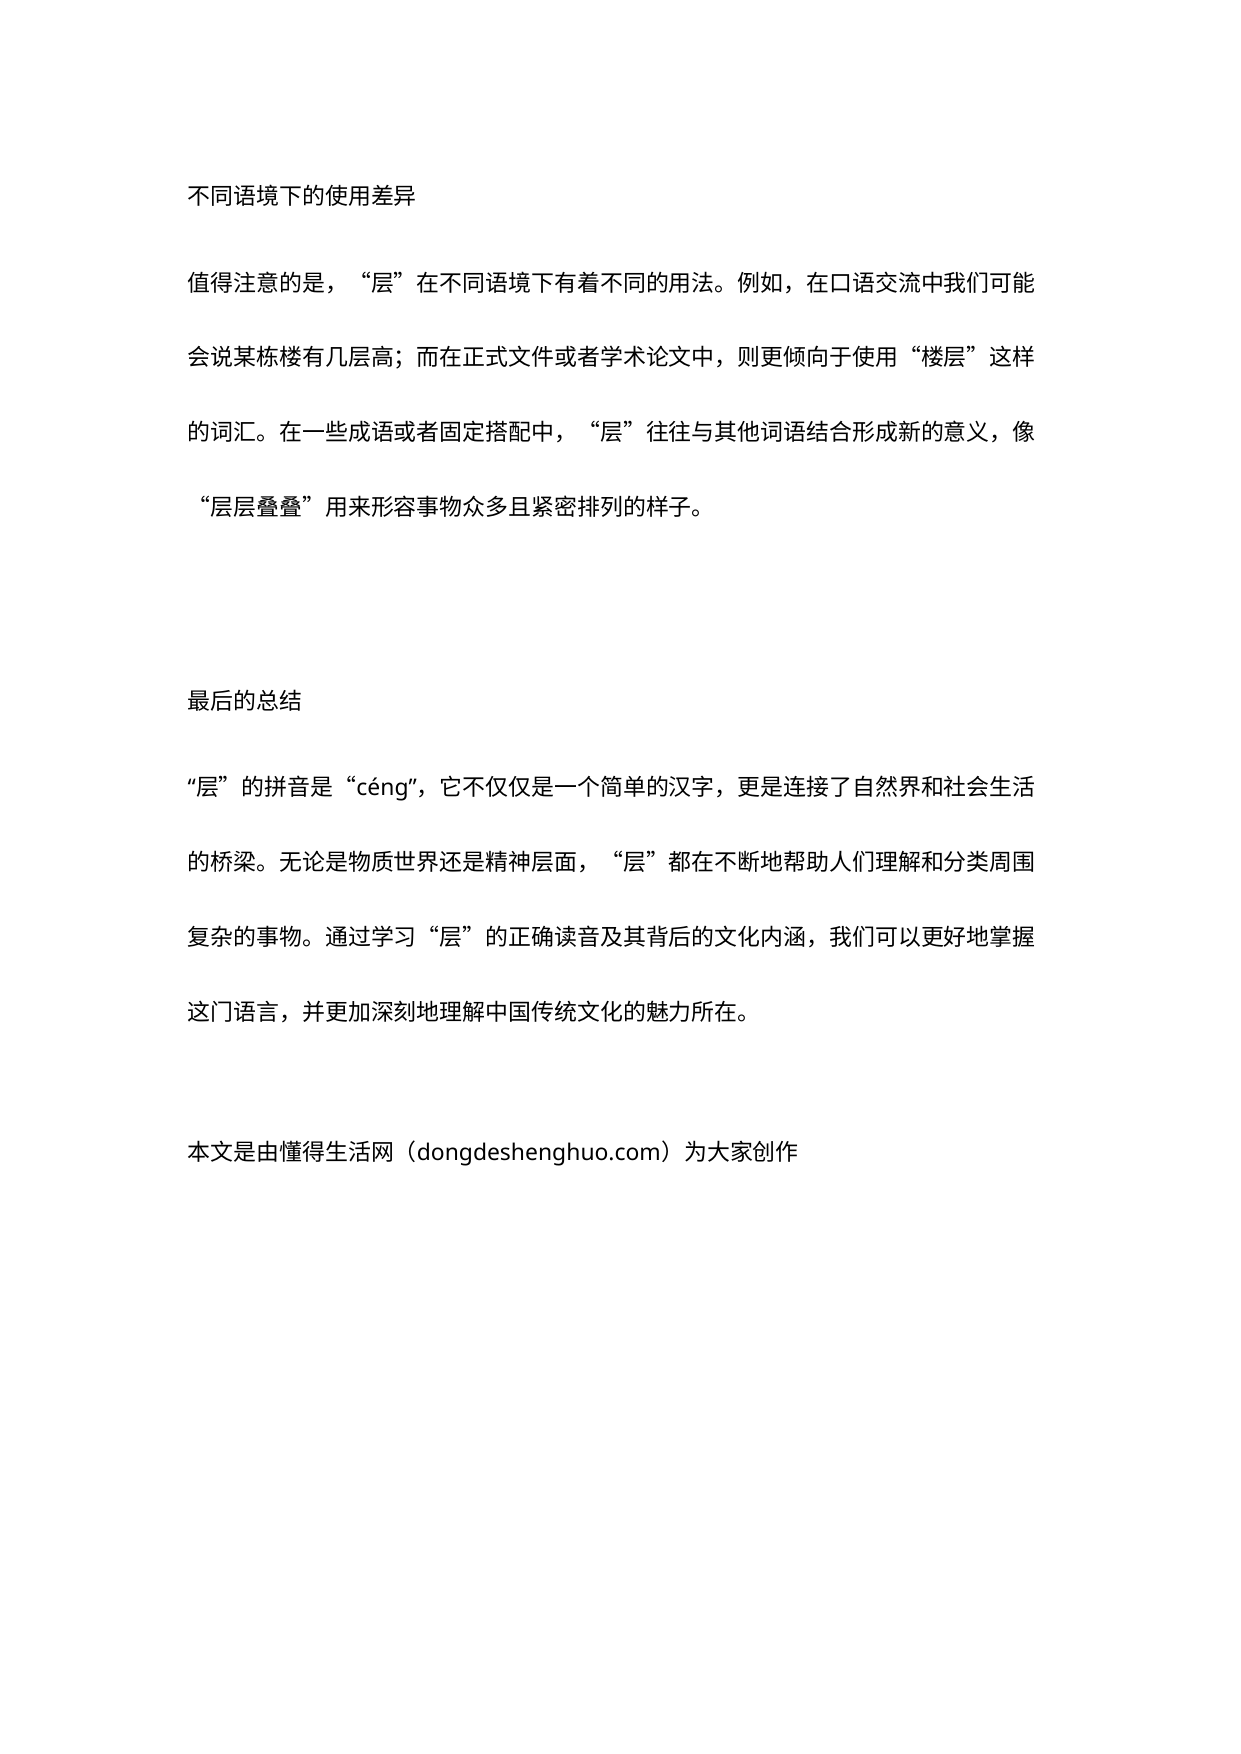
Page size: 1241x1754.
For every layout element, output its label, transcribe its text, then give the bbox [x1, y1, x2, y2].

text 值得注意的是，“层”在不同语境下有着不同的用法。例如，在口语交流中我们可能会说某栋楼有几层高；而在正式文件或者学术论文中，则更倾向于使用“楼层”这样的词汇。在一些成语或者固定搭配中，“层”往往与其他词语结合形成新的意义，像“层层叠叠”用来形容事物众多且紧密排列的样子。 [187, 248, 1053, 538]
text 最后的总结 [187, 667, 1053, 732]
text 本文是由懂得生活网（dongdeshenghuo.com）为大家创作 [187, 1118, 1053, 1183]
text “层”的拼音是“céng”，它不仅仅是一个简单的汉字，更是连接了自然界和社会生活的桥梁。无论是物质世界还是精神层面，“层”都在不断地帮助人们理解和分类周围复杂的事物。通过学习“层”的正确读音及其背后的文化内涵，我们可以更好地掌握这门语言，并更加深刻地理解中国传统文化的魅力所在。 [187, 753, 1053, 1042]
text 不同语境下的使用差异 [187, 162, 1053, 227]
